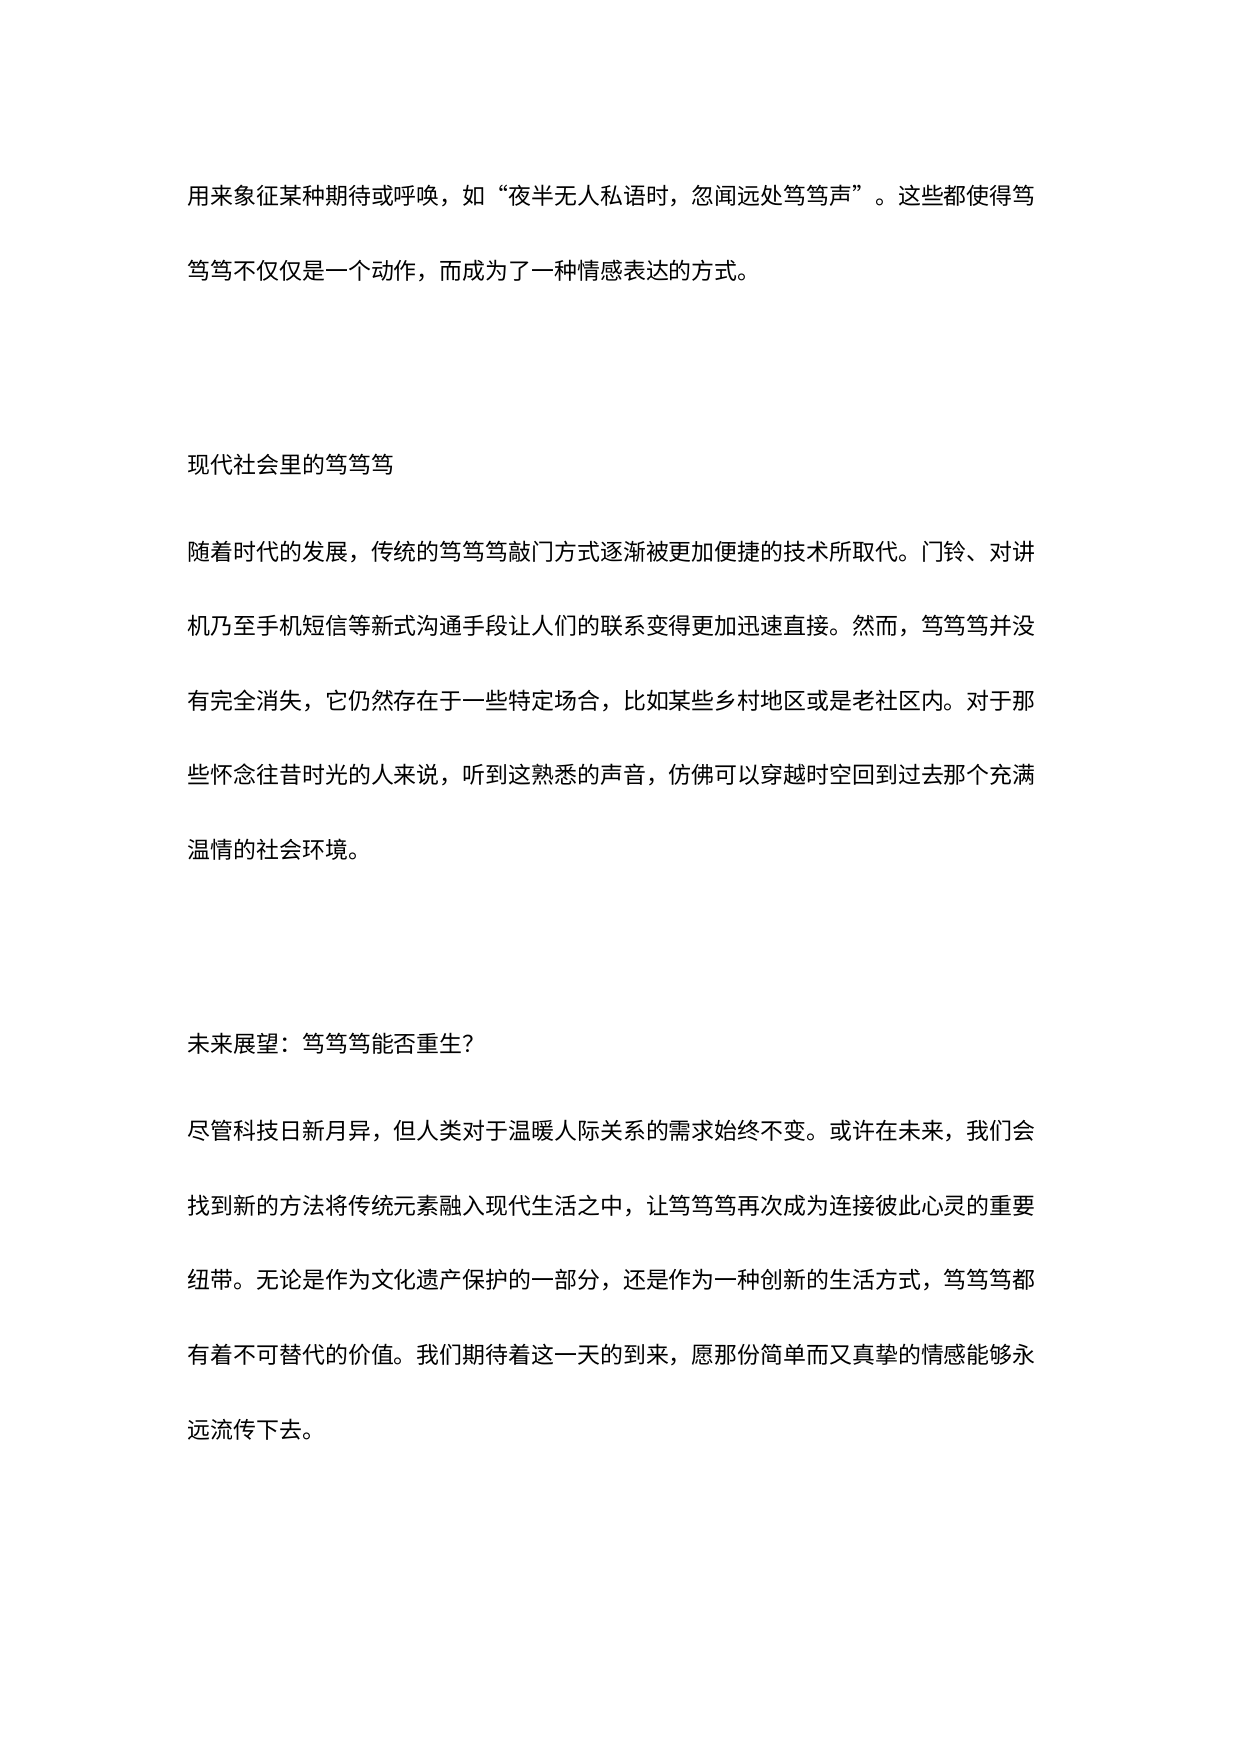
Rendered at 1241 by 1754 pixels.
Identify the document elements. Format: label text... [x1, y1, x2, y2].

text 尽管科技日新月异，但人类对于温暖人际关系的需求始终不变。或许在未来，我们会找到新的方法将传统元素融入现代生活之中，让笃笃笃再次成为连接彼此心灵的重要纽带。无论是作为文化遗产保护的一部分，还是作为一种创新的生活方式，笃笃笃都有着不可替代的价值。我们期待着这一天的到来，愿那份简单而又真挚的情感能够永远流传下去。 [187, 1097, 1053, 1461]
text 现代社会里的笃笃笃 [187, 431, 1053, 496]
text 随着时代的发展，传统的笃笃笃敲门方式逐渐被更加便捷的技术所取代。门铃、对讲机乃至手机短信等新式沟通手段让人们的联系变得更加迅速直接。然而，笃笃笃并没有完全消失，它仍然存在于一些特定场合，比如某些乡村地区或是老社区内。对于那些怀念往昔时光的人来说，听到这熟悉的声音，仿佛可以穿越时空回到过去那个充满温情的社会环境。 [187, 517, 1053, 881]
text 未来展望：笃笃笃能否重生？ [187, 1011, 1053, 1076]
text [187, 162, 1053, 302]
